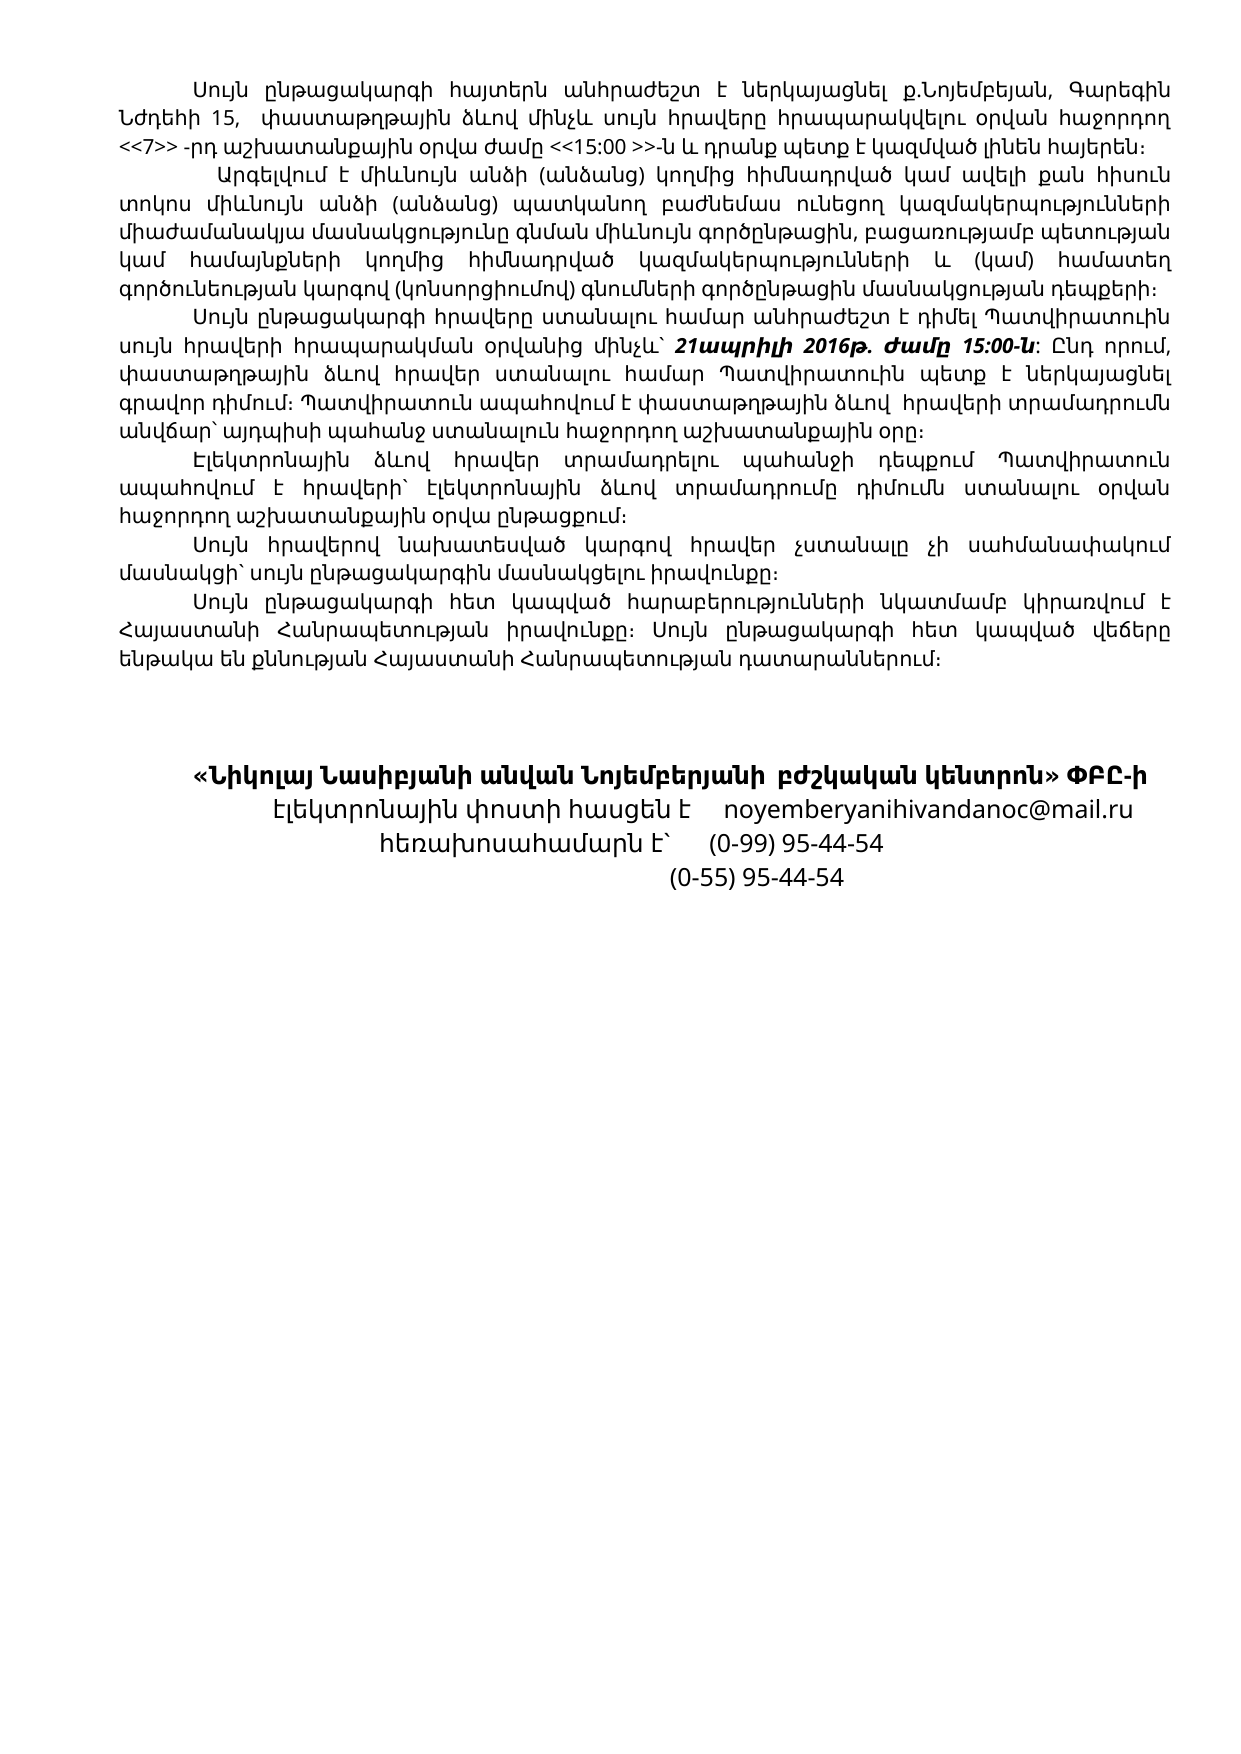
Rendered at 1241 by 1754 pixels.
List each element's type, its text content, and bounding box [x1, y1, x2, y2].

text Էլեկտրոնային ձևով հրավեր տրամադրելու պահանջի դեպքում Պատվիրատուն ապահովում է հրավերի` էլեկտրոնային ձևով տրամադրումը դիմումն ստանալու օրվան հաջորդող աշխատանքային օրվա ընթացքում։ [118, 445, 1171, 530]
text (0-55) 95-44-54 [118, 860, 1171, 894]
text էլեկտրոնային փոստի հասցեն է noyemberyanihivandanoc@mail.ru [118, 792, 1171, 826]
text Սույն հրավերով նախատեսված կարգով հրավեր չստանալը չի սահմանափակում մասնակցի` սույն ընթացակարգին մասնակցելու իրավունքը։ [118, 530, 1171, 587]
text Արգելվում է միևնույն անձի (անձանց) կողմից հիմնադրված կամ ավելի քան հիսուն տոկոս միևնույն անձի (անձանց) պատկանող բաժնեմաս ունեցող կազմակերպությունների միաժամանակյա մասնակցությունը գնման միևնույն գործընթացին, բացառությամբ պետության կամ համայնքների կողմից հիմնադրված կազմակերպությունների և (կամ) համատեղ գործունեության կարգով (կոնսորցիումով) գնումների գործընթացին մասնակցության դեպքերի։ [118, 160, 1171, 302]
text Սույն ընթացակարգի հրավերը ստանալու համար անհրաժեշտ է դիմել Պատվիրատուին սույն հրավերի հրապարակման օրվանից մինչև` 21ապրիլի 2016թ. ժամը 15:00-ն: Ընդ որում, փաստաթղթային ձևով հրավեր ստանալու համար Պատվիրատուին պետք է ներկայացնել գրավոր դիմում։ Պատվիրատուն ապահովում է փաստաթղթային ձևով հրավերի տրամադրումն անվճար՝ այդպիսի պահանջ ստանալուն հաջորդող աշխատանքային օրը։ [118, 302, 1171, 445]
text Սույն ընթացակարգի հետ կապված հարաբերությունների նկատմամբ կիրառվում է Հայաստանի Հանրապետության իրավունքը։ Սույն ընթացակարգի հետ կապված վեճերը ենթակա են քննության Հայաստանի Հանրապետության դատարաններում։ [118, 587, 1171, 672]
text Սույն ընթացակարգի հայտերն անհրաժեշտ է ներկայացնել ք.Նոյեմբեյան, Գարեգին Նժդեհի 15, փաստաթղթային ձևով մինչև սույն հրավերը հրապարակվելու օրվան հաջորդող <<7>> -րդ աշխատանքային օրվա ժամը <<15:00 >>-ն և դրանք պետք է կազմված լինեն հայերեն։ [118, 75, 1171, 160]
text հեռախոսահամարն է` (0-99) 95-44-54 [118, 826, 1171, 860]
text «Նիկոլայ Նասիբյանի անվան Նոյեմբերյանի բժշկական կենտրոն» ՓԲԸ-ի [118, 757, 1171, 792]
